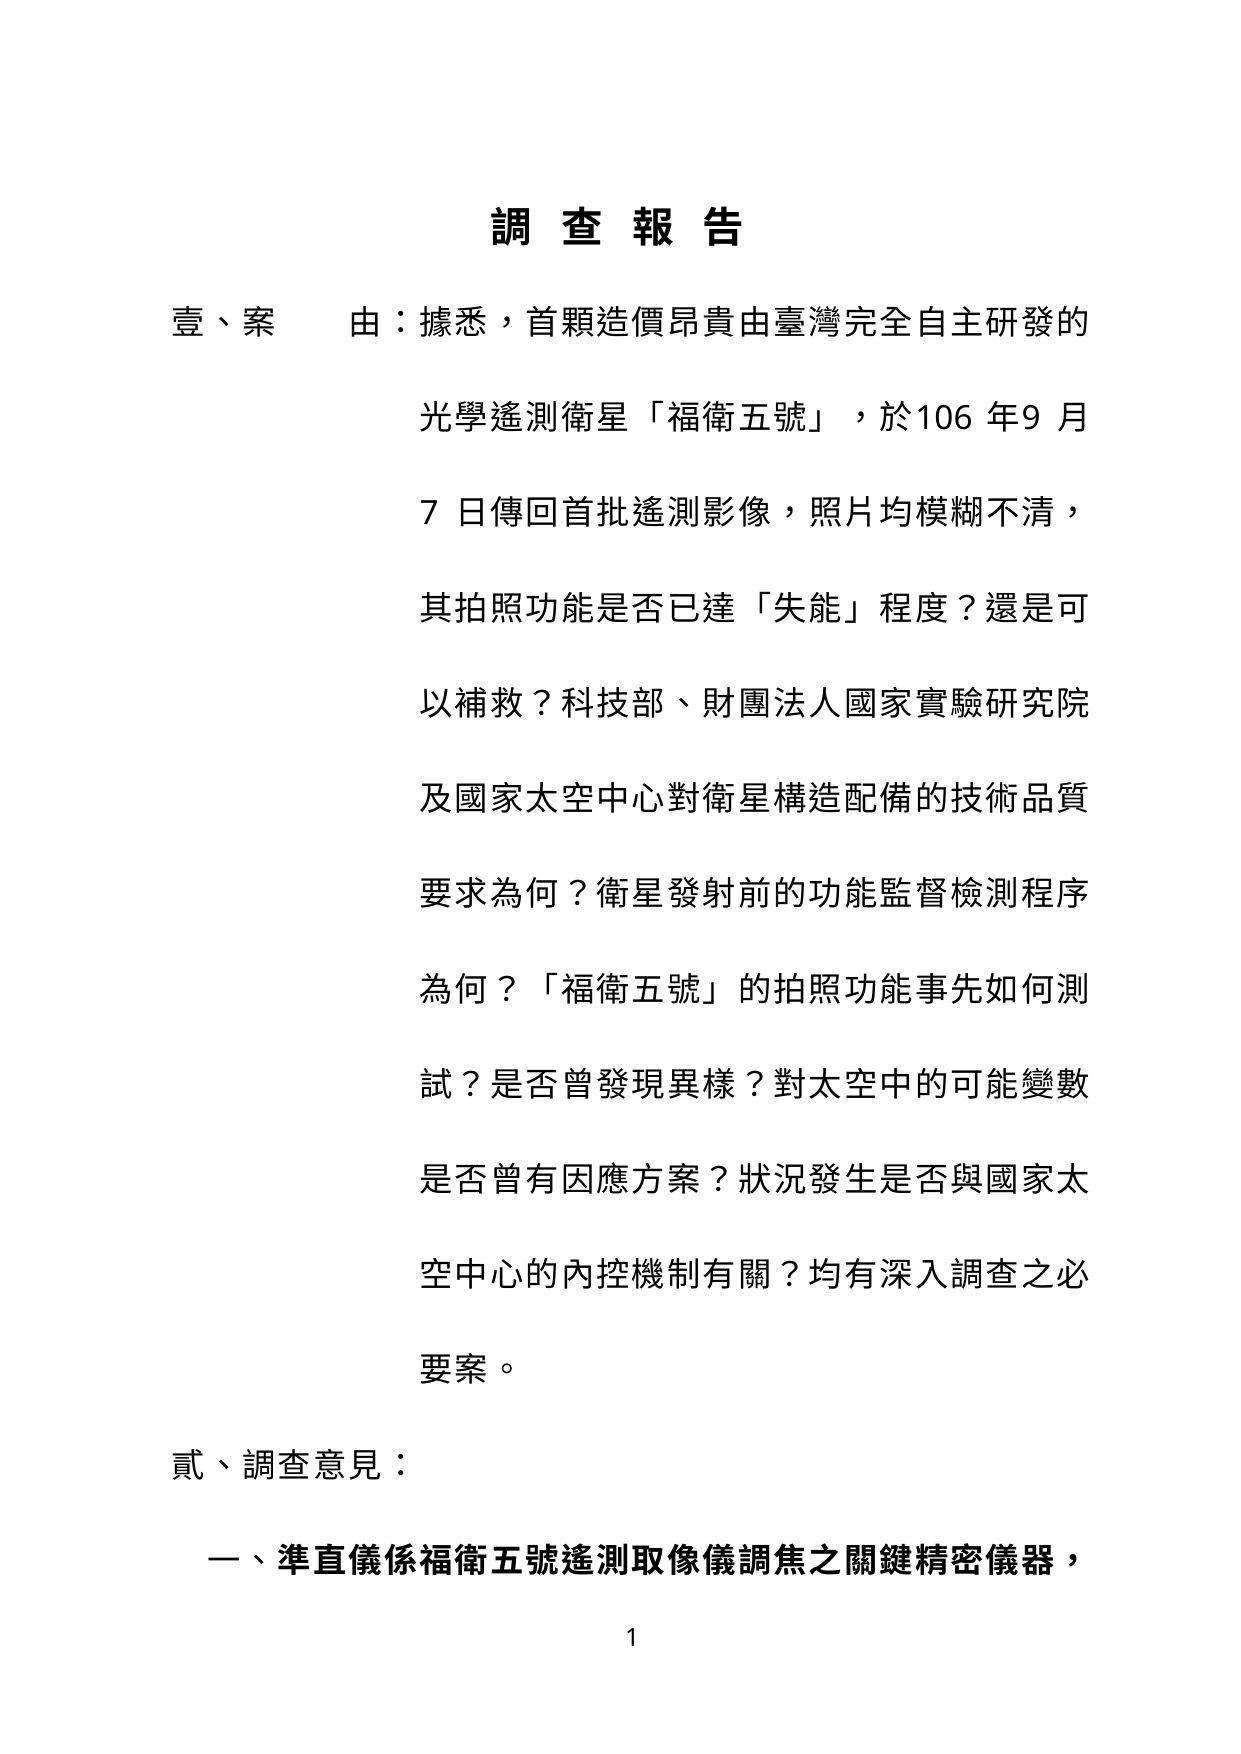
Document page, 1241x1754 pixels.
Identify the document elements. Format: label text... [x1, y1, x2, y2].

subtitle 案 由：據悉，首顆造價昂貴由臺灣完全自主研發的光學遙測衛星「福衛五號」，於106年9月7日傳回首批遙測影像，照片均模糊不清，其拍照功能是否已達「失能」程度？還是可以補救？科技部、財團法人國家實驗研究院及國家太空中心對衛星構造配備的技術品質要求為何？衛星發射前的功能監督檢測程序為何？「福衛五號」的拍照功能事先如何測試？是否曾發現異樣？對太空中的可能變數是否曾有因應方案？狀況發生是否與國家太空中心的內控機制有關？均有深入調查之必要案。 [171, 272, 1092, 1415]
text 調查報告 [171, 177, 1092, 272]
subtitle 調查意見： [171, 1415, 1092, 1510]
